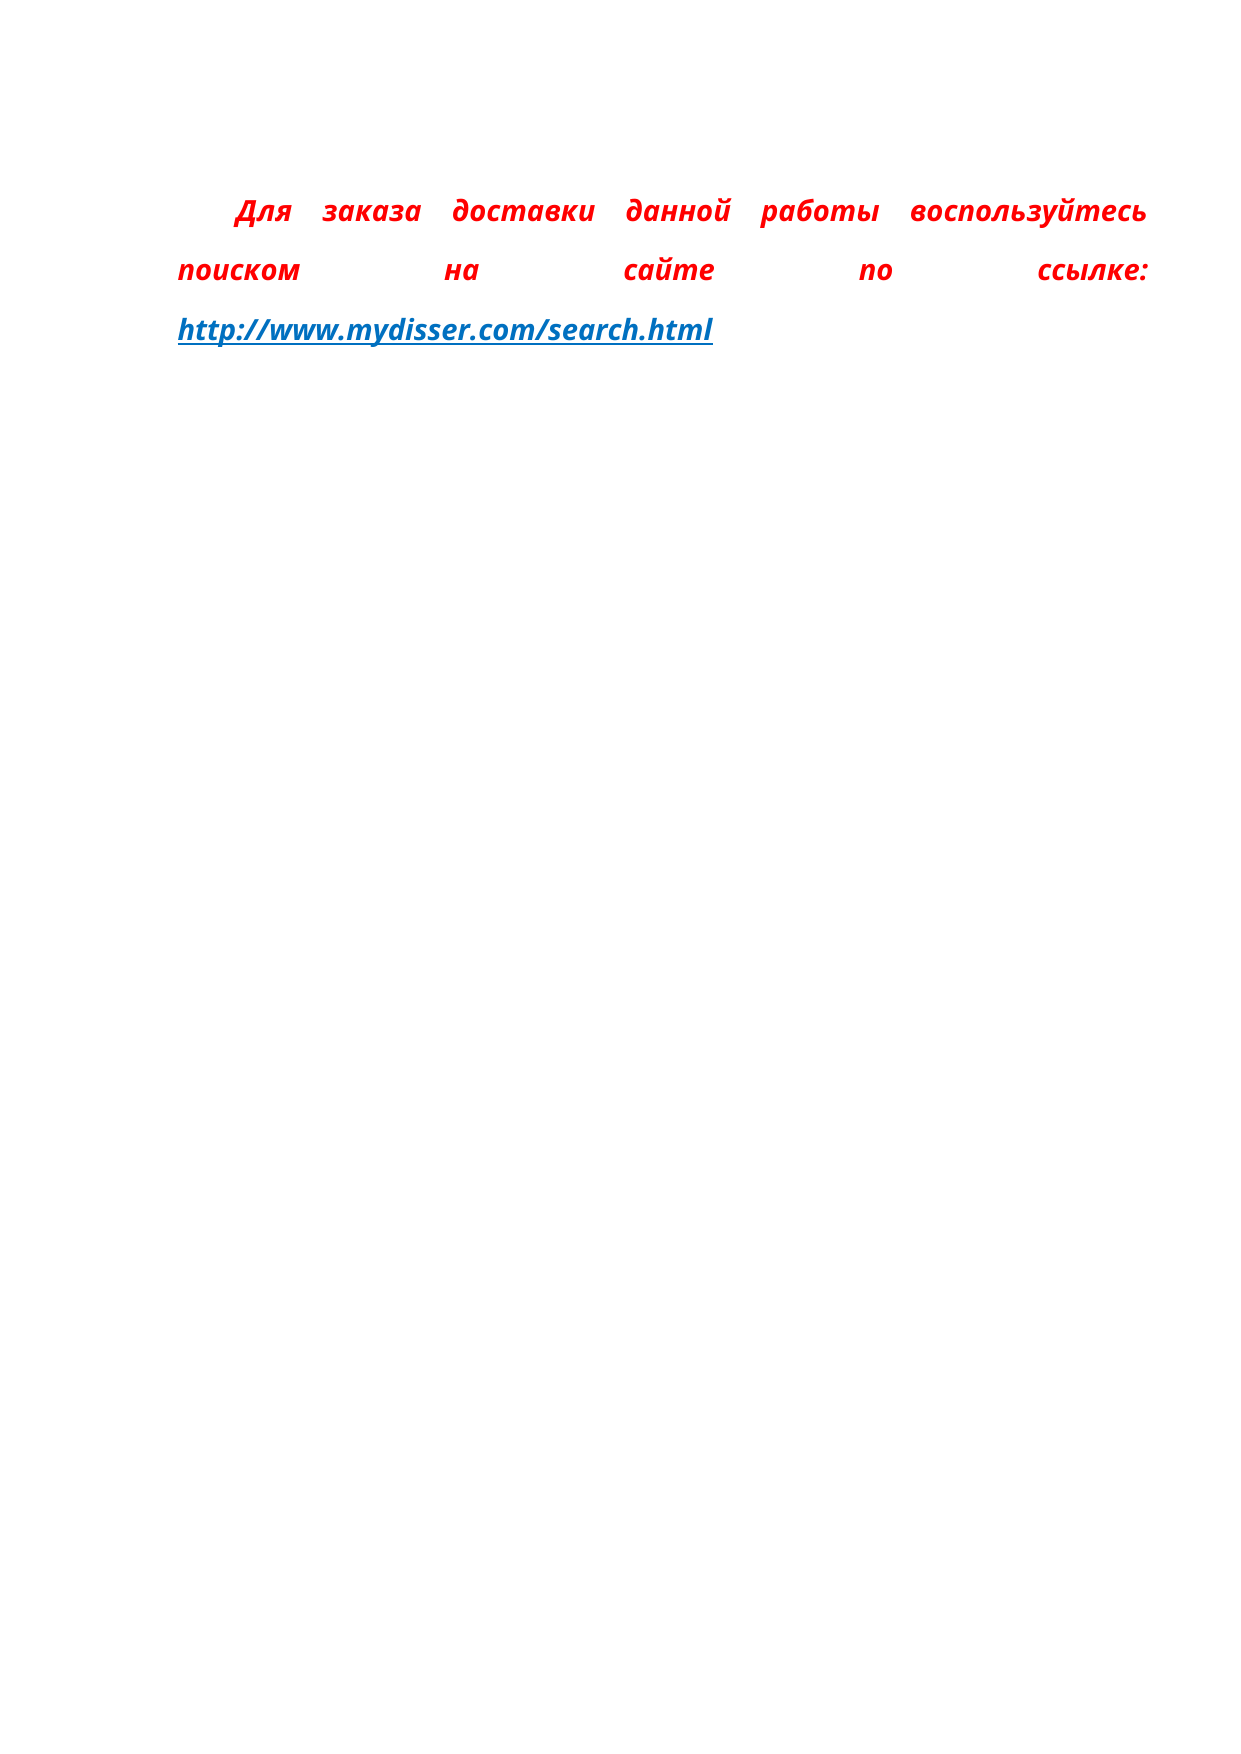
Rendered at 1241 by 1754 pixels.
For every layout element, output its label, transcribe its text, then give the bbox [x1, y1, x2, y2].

text Для заказа доставки данной работы воспользуйтесь поиском на сайте по ссылке: http://www.mydisser.com/search.html [177, 190, 1152, 349]
